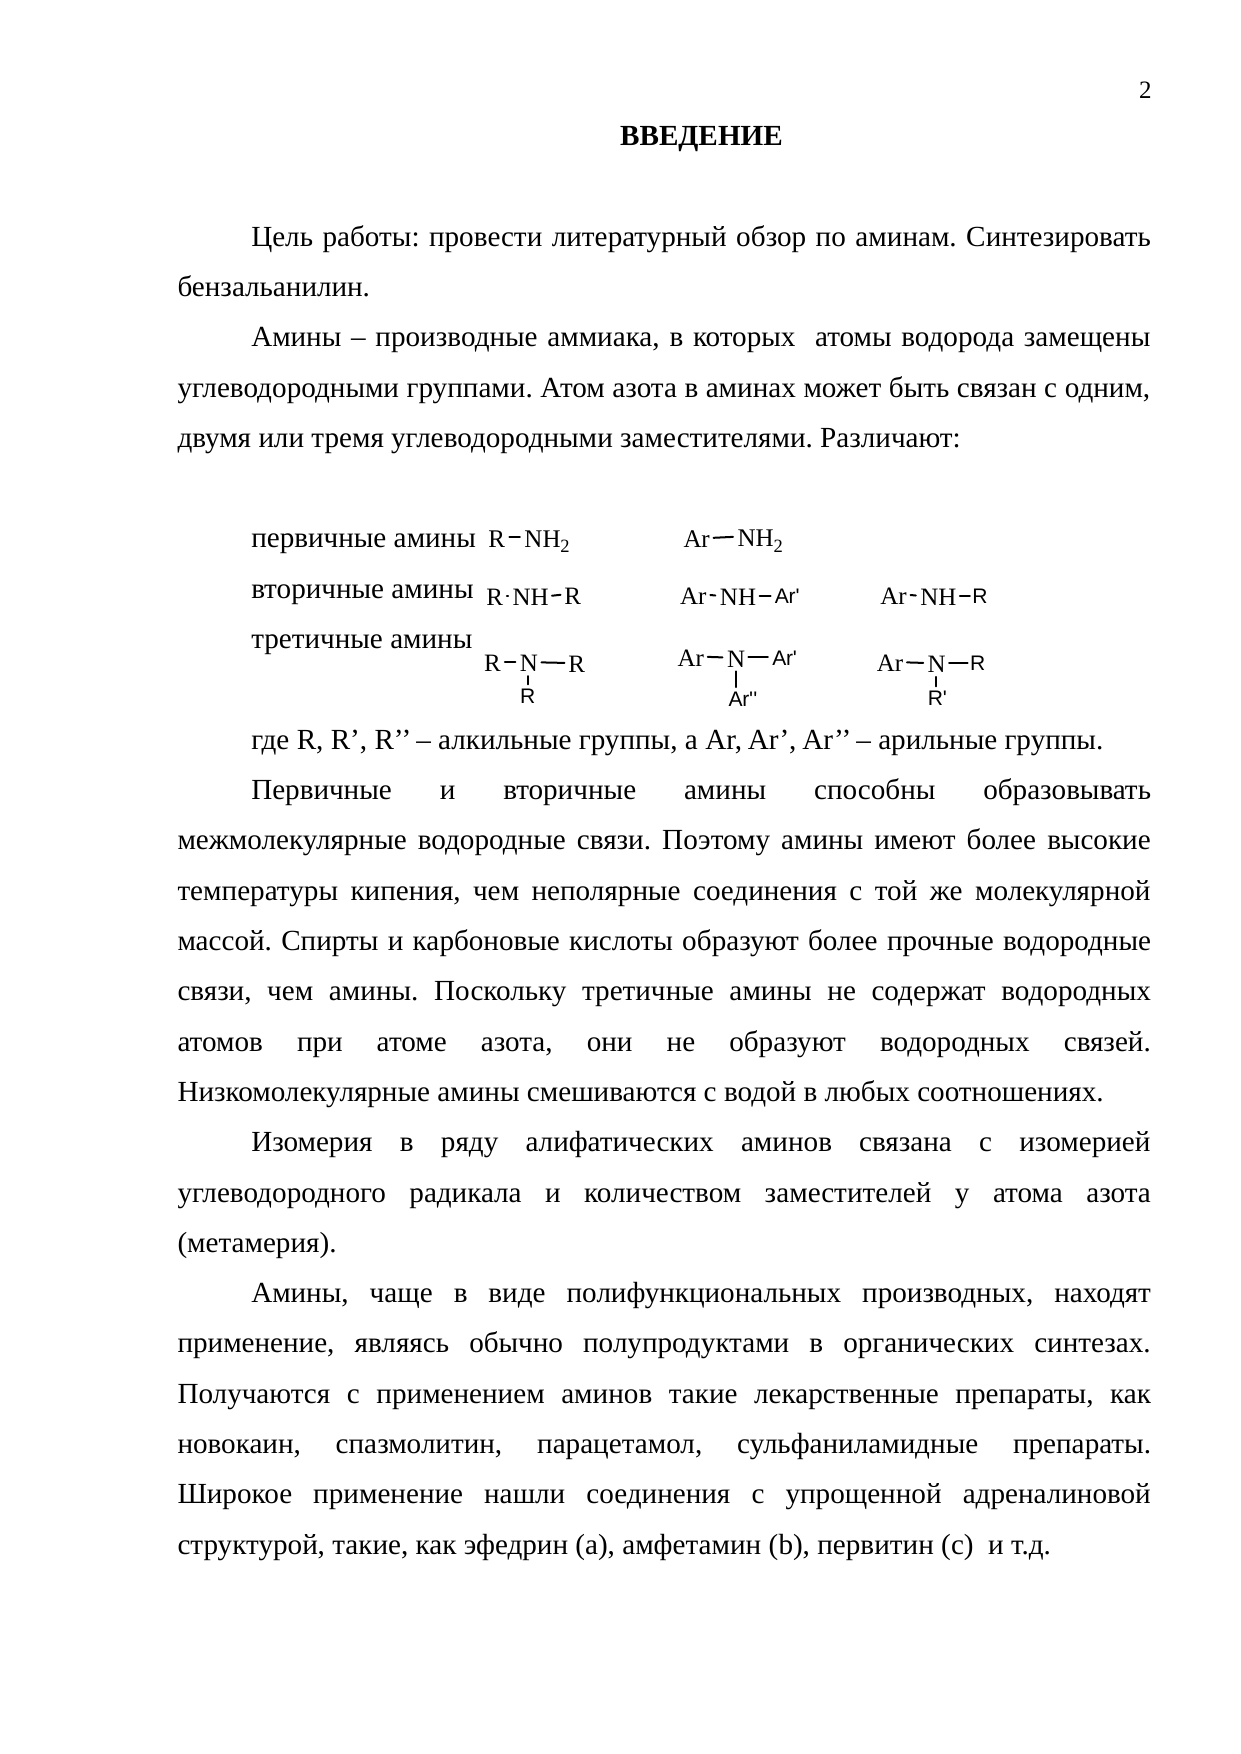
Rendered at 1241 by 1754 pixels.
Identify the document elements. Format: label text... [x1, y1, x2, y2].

text Цель работы: провести литературный обзор по аминам. Синтезировать бензальанилин. [177, 219, 1152, 303]
text вторичные амины [177, 571, 1152, 604]
text третичные амины [177, 621, 1152, 655]
text Первичные и вторичные амины способны образовывать межмолекулярные водородные связи. Поэтому амины имеют более высокие температуры кипения, чем неполярные соединения с той же молекулярной массой. Спирты и карбоновые кислоты образуют более прочные водородные связи, чем амины. Поскольку третичные амины не содержат водородных атомов при атоме азота, они не образуют водородных связей. Низкомолекулярные амины смешиваются с водой в любых соотношениях. [177, 772, 1152, 1108]
text первичные амины [177, 521, 1152, 554]
text Изомерия в ряду алифатических аминов связана с изомерией углеводородного радикала и количеством заместителей у атома азота (метамерия). [177, 1124, 1152, 1258]
text Амины – производные аммиака, в которых атомы водорода замещены углеводородными группами. Атом азота в аминах может быть связан с одним, двумя или тремя углеводородными заместителями. Различают: [177, 319, 1152, 453]
text где R, R’, R’’ – алкильные группы, а Ar, Ar’, Ar’’ – арильные группы. [177, 722, 1152, 755]
text Амины, чаще в виде полифункциональных производных, находят применение, являясь обычно полупродуктами в органических синтезах. Получаются с применением аминов такие лекарственные препараты, как новокаин, спазмолитин, парацетамол, сульфаниламидные препараты. Широкое применение нашли соединения с упрощенной адреналиновой структурой, такие, как эфедрин (а), амфетамин (b), первитин (c) и т.д. [177, 1275, 1152, 1560]
subtitle ВВЕДЕНИЕ [177, 118, 1152, 152]
